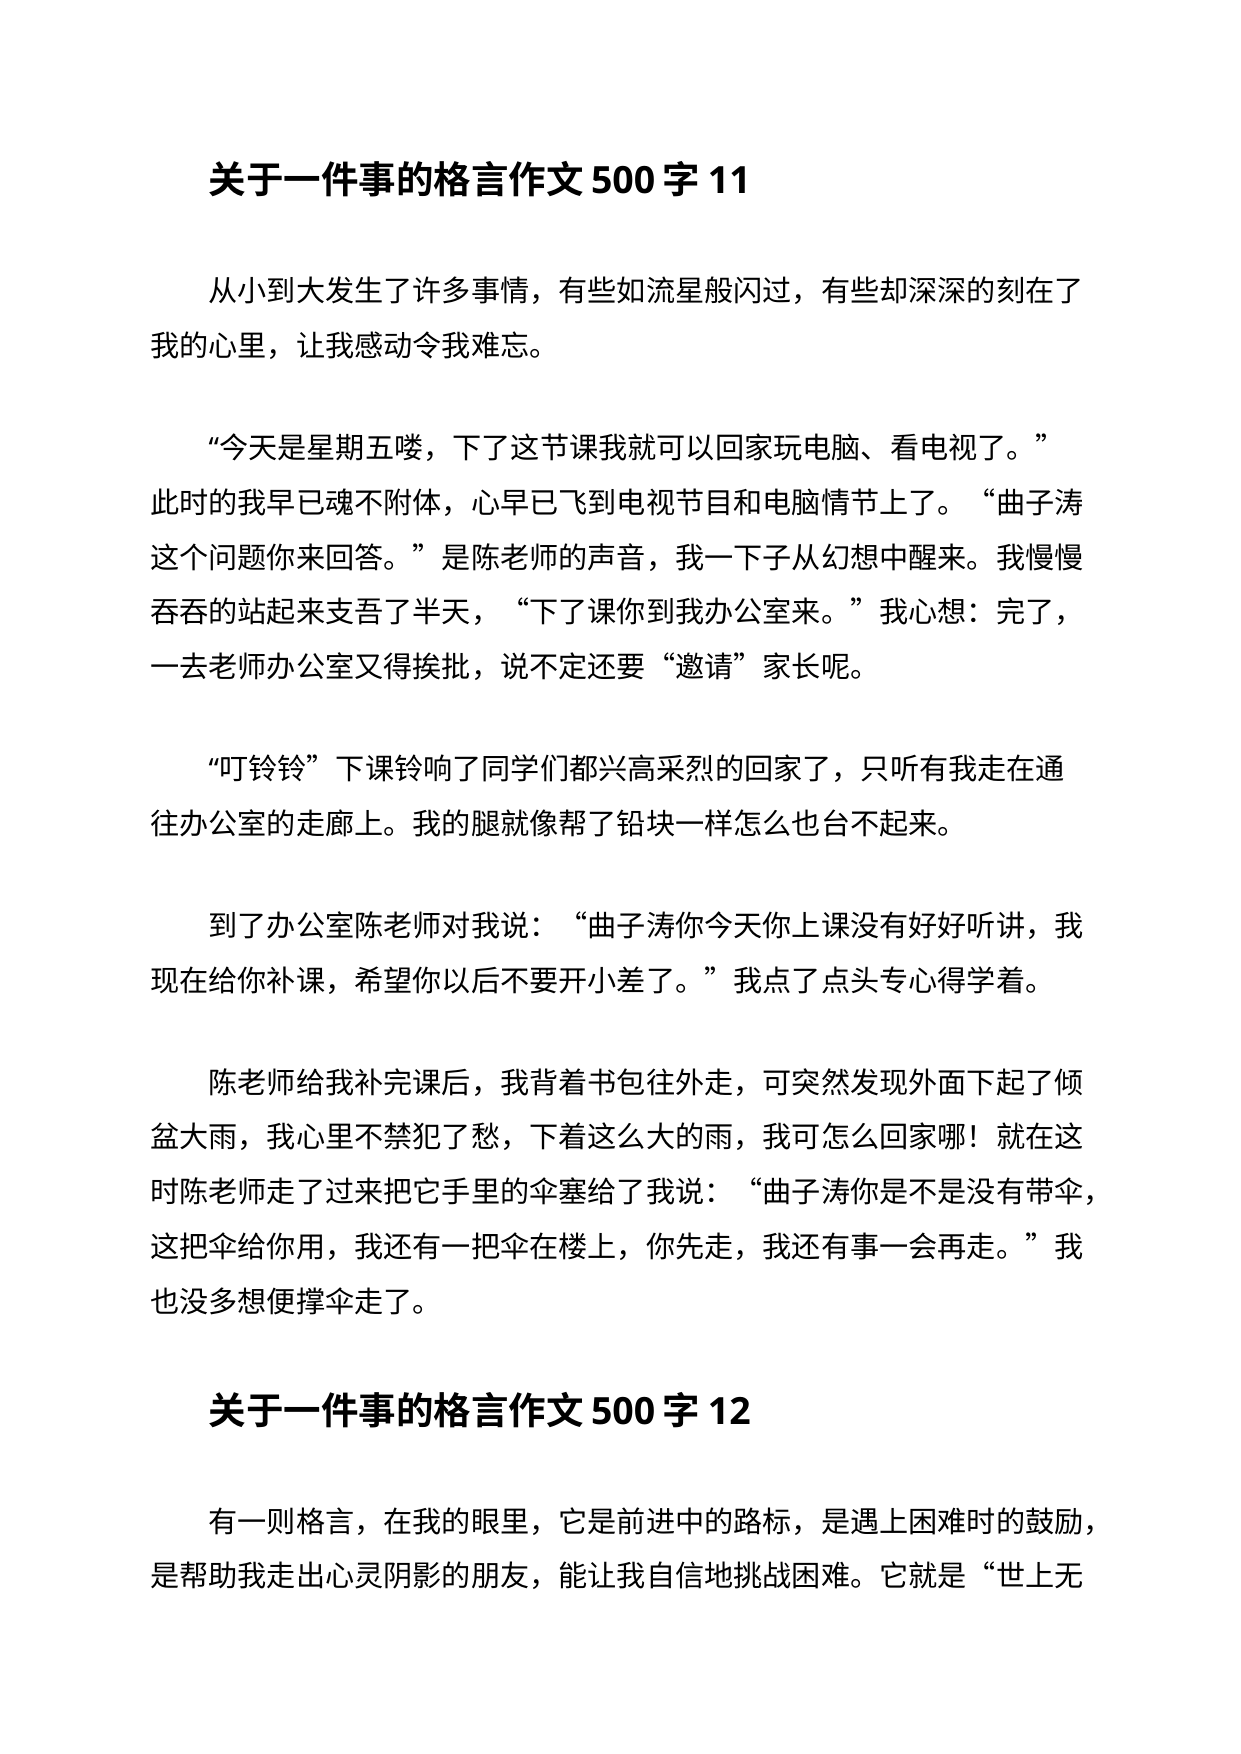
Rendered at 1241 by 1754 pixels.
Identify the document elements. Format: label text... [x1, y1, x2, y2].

text 到了办公室陈老师对我说：“曲子涛你今天你上课没有好好听讲，我现在给你补课，希望你以后不要开小差了。”我点了点头专心得学着。 [150, 902, 1090, 1000]
text 从小到大发生了许多事情，有些如流星般闪过，有些却深深的刻在了我的心里，让我感动令我难忘。 [150, 268, 1090, 365]
text 关于一件事的格言作文500字11 [150, 150, 1090, 204]
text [150, 1498, 1090, 1595]
text 关于一件事的格言作文500字12 [150, 1381, 1090, 1435]
text “叮铃铃”下课铃响了同学们都兴高采烈的回家了，只听有我走在通往办公室的走廊上。我的腿就像帮了铅块一样怎么也台不起来。 [150, 746, 1090, 843]
text 陈老师给我补完课后，我背着书包往外走，可突然发现外面下起了倾盆大雨，我心里不禁犯了愁，下着这么大的雨，我可怎么回家哪！就在这时陈老师走了过来把它手里的伞塞给了我说：“曲子涛你是不是没有带伞，这把伞给你用，我还有一把伞在楼上，你先走，我还有事一会再走。”我也没多想便撑伞走了。 [150, 1059, 1090, 1321]
text “今天是星期五喽，下了这节课我就可以回家玩电脑、看电视了。”此时的我早已魂不附体，心早已飞到电视节目和电脑情节上了。“曲子涛这个问题你来回答。”是陈老师的声音，我一下子从幻想中醒来。我慢慢吞吞的站起来支吾了半天，“下了课你到我办公室来。”我心想：完了，一去老师办公室又得挨批，说不定还要“邀请”家长呢。 [150, 424, 1090, 686]
